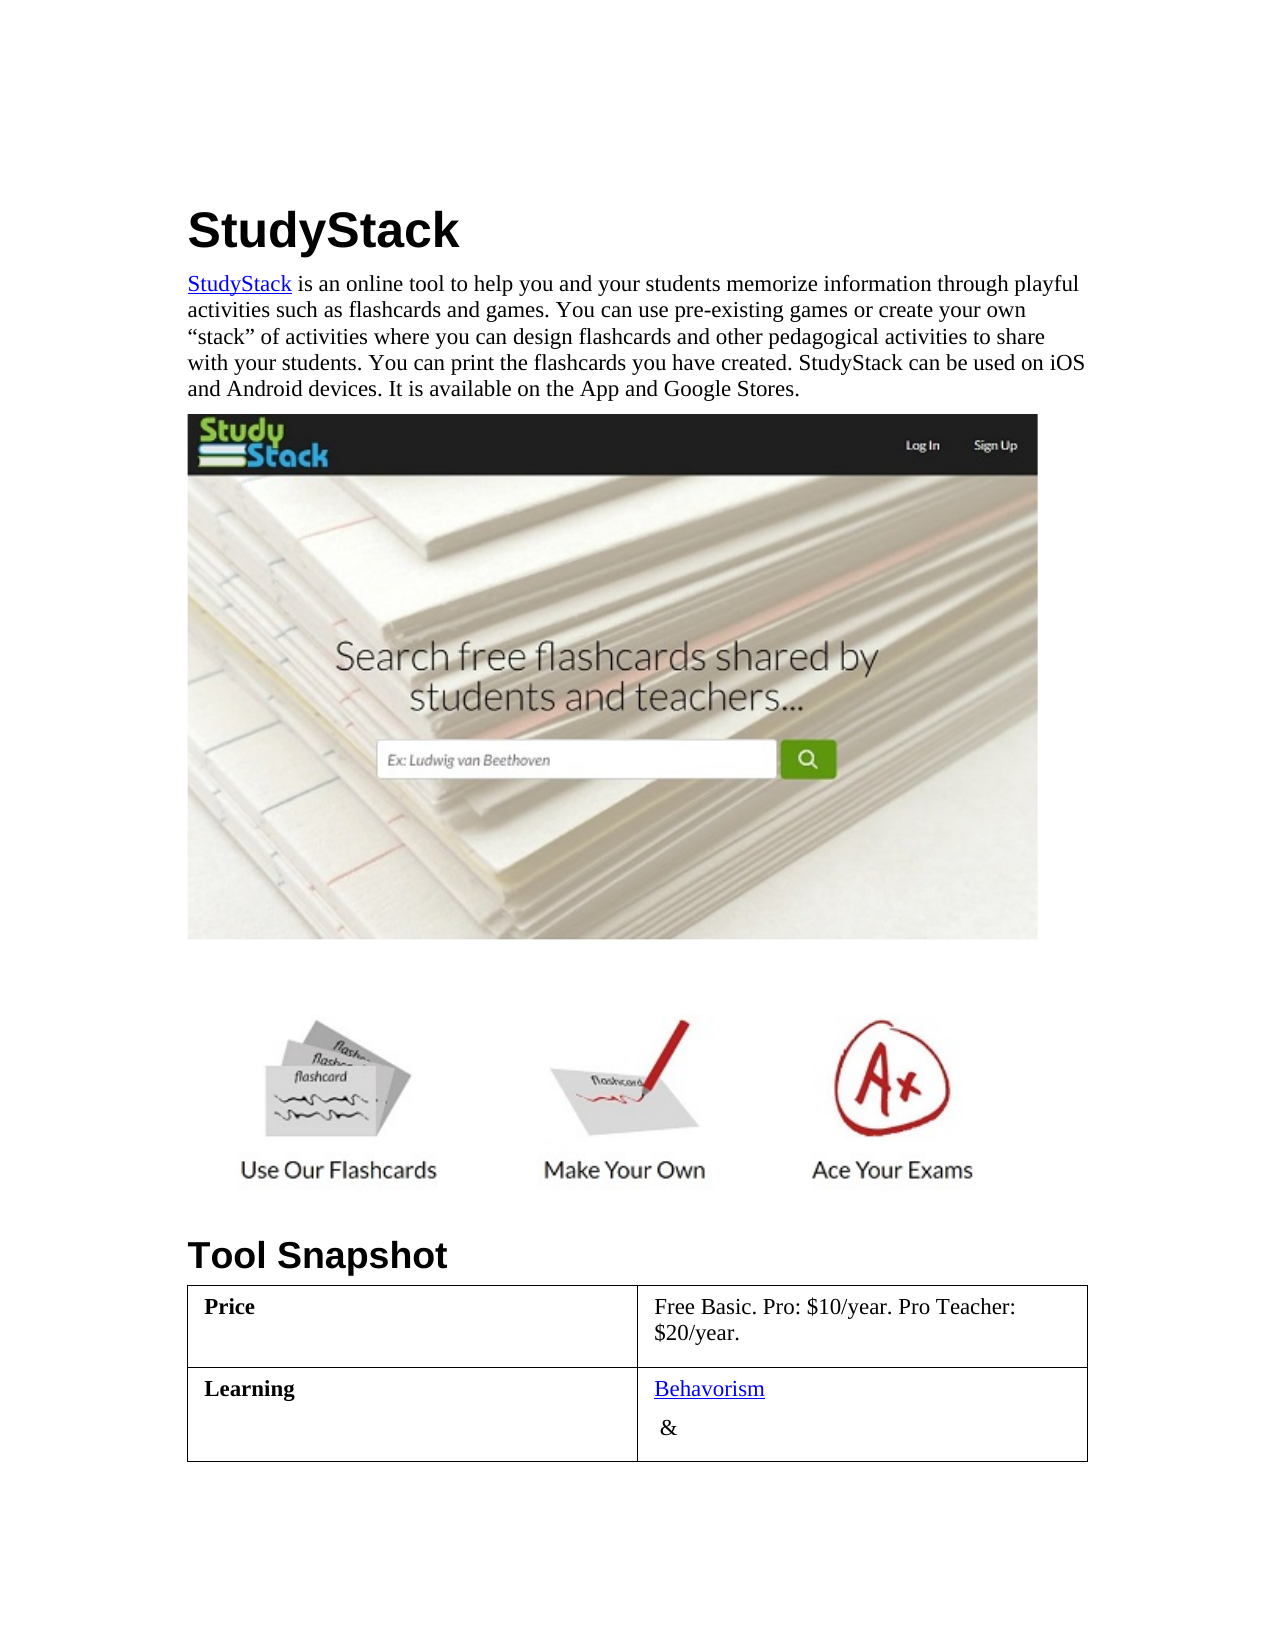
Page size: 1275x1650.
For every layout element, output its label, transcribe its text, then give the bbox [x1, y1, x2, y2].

table_cell Learning [188, 1368, 637, 1461]
subtitle StudyStack [187, 200, 1087, 257]
text StudyStack is an online tool to help you and your students memorize information through playful activities such as flashcards and games. You can use pre-existing games or create your own “stack” of activities where you can design flashcards and other pedagogical activities to share with your students. You can print the flashcards you have created. StudyStack can be used on iOS and Android devices. It is available on the App and Google Stores. [187, 270, 1087, 402]
table_header Free Basic. Pro: $10/year. Pro Teacher: $20/year. [638, 1286, 1087, 1367]
picture [187, 414, 1038, 1196]
table_header Price [188, 1286, 637, 1367]
subtitle Tool Snapshot [187, 1233, 1087, 1276]
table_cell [638, 1368, 1087, 1461]
